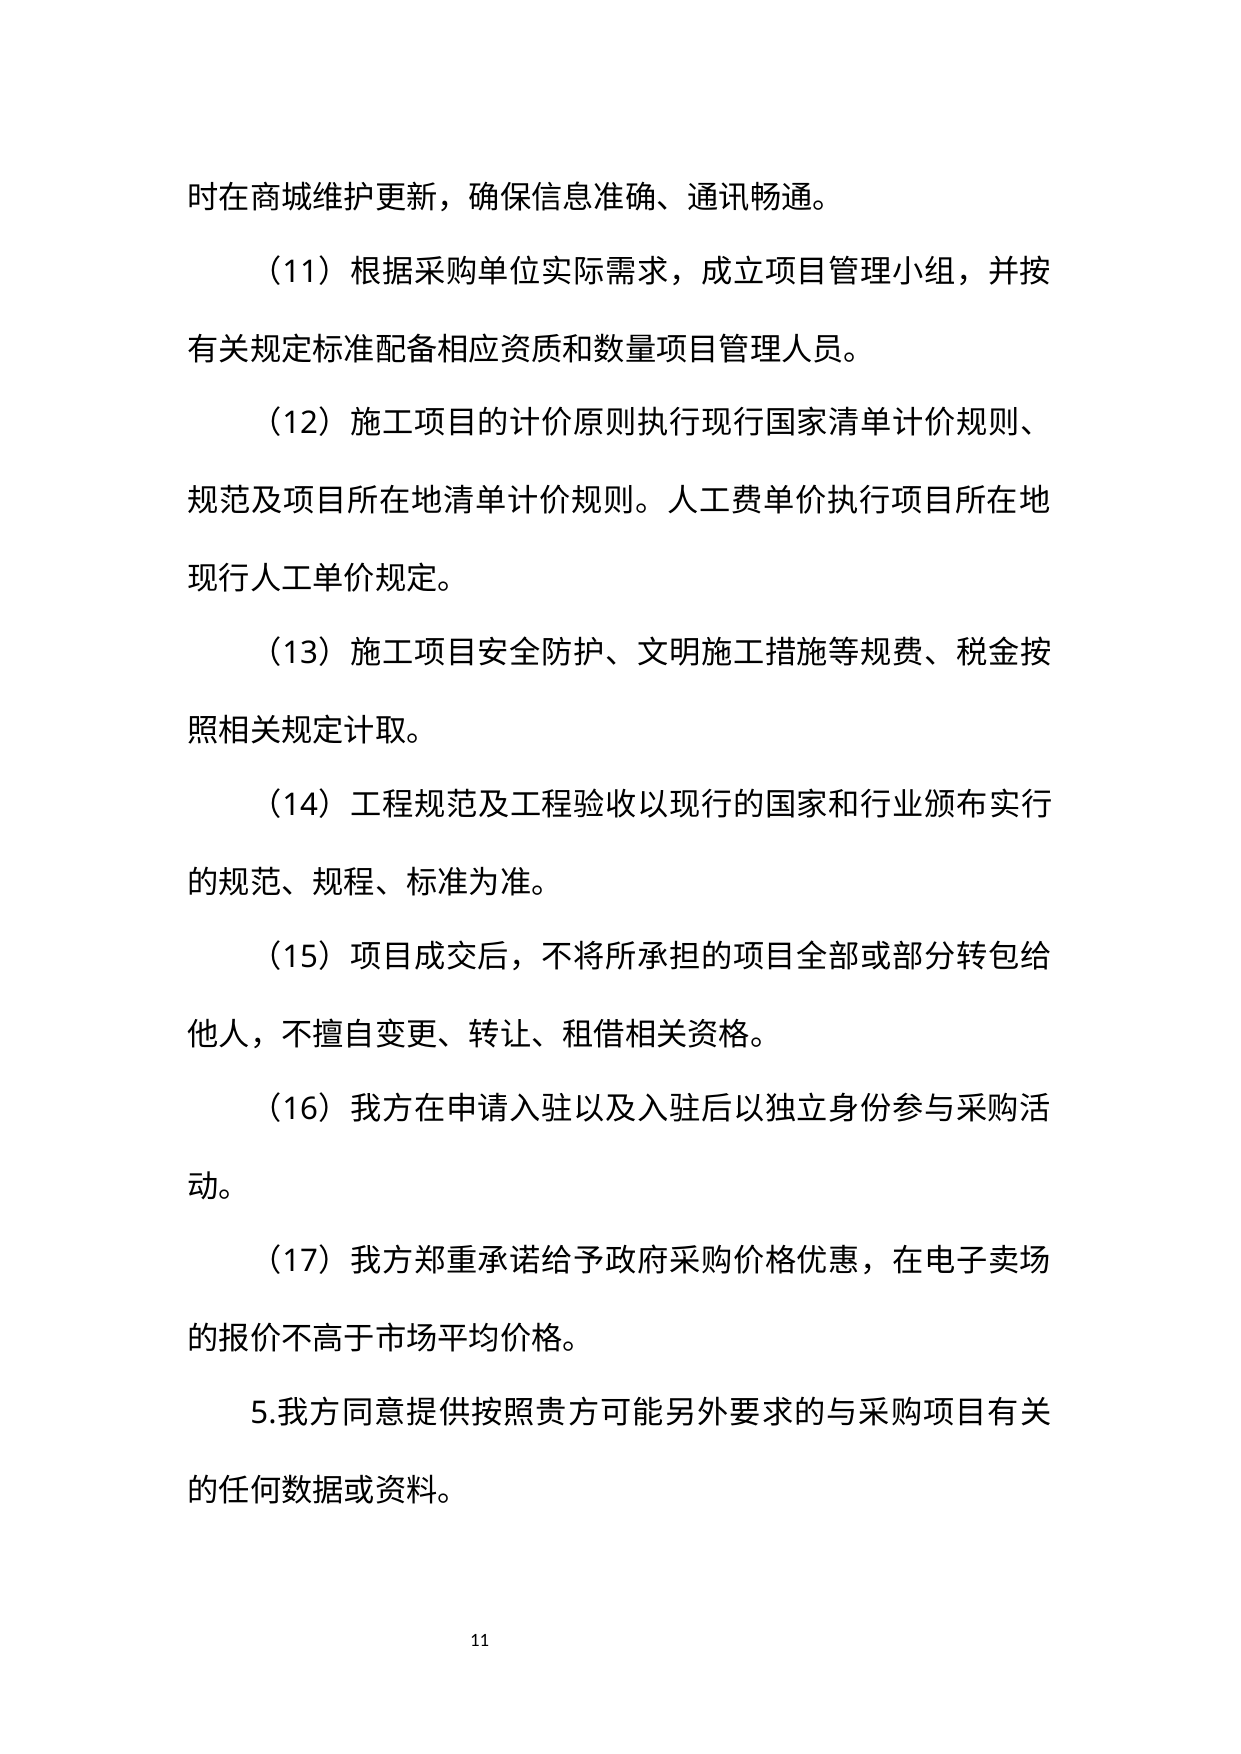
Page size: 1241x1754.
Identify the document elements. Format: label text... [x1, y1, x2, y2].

text （14）工程规范及工程验收以现行的国家和行业颁布实行的规范、规程、标准为准。 [187, 769, 1053, 912]
text （16）我方在申请入驻以及入驻后以独立身份参与采购活动。 [187, 1073, 1053, 1216]
text （15）项目成交后，不将所承担的项目全部或部分转包给他人，不擅自变更、转让、租借相关资格。 [187, 921, 1053, 1064]
text （17）我方郑重承诺给予政府采购价格优惠，在电子卖场的报价不高于市场平均价格。 [187, 1225, 1053, 1368]
text （12）施工项目的计价原则执行现行国家清单计价规则、规范及项目所在地清单计价规则。人工费单价执行项目所在地现行人工单价规定。 [187, 388, 1053, 609]
text （13）施工项目安全防护、文明施工措施等规费、税金按照相关规定计取。 [187, 618, 1053, 761]
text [187, 162, 1053, 227]
text 5.我方同意提供按照贵方可能另外要求的与采购项目有关的任何数据或资料。 [187, 1377, 1053, 1520]
text （11）根据采购单位实际需求，成立项目管理小组，并按有关规定标准配备相应资质和数量项目管理人员。 [187, 236, 1053, 379]
